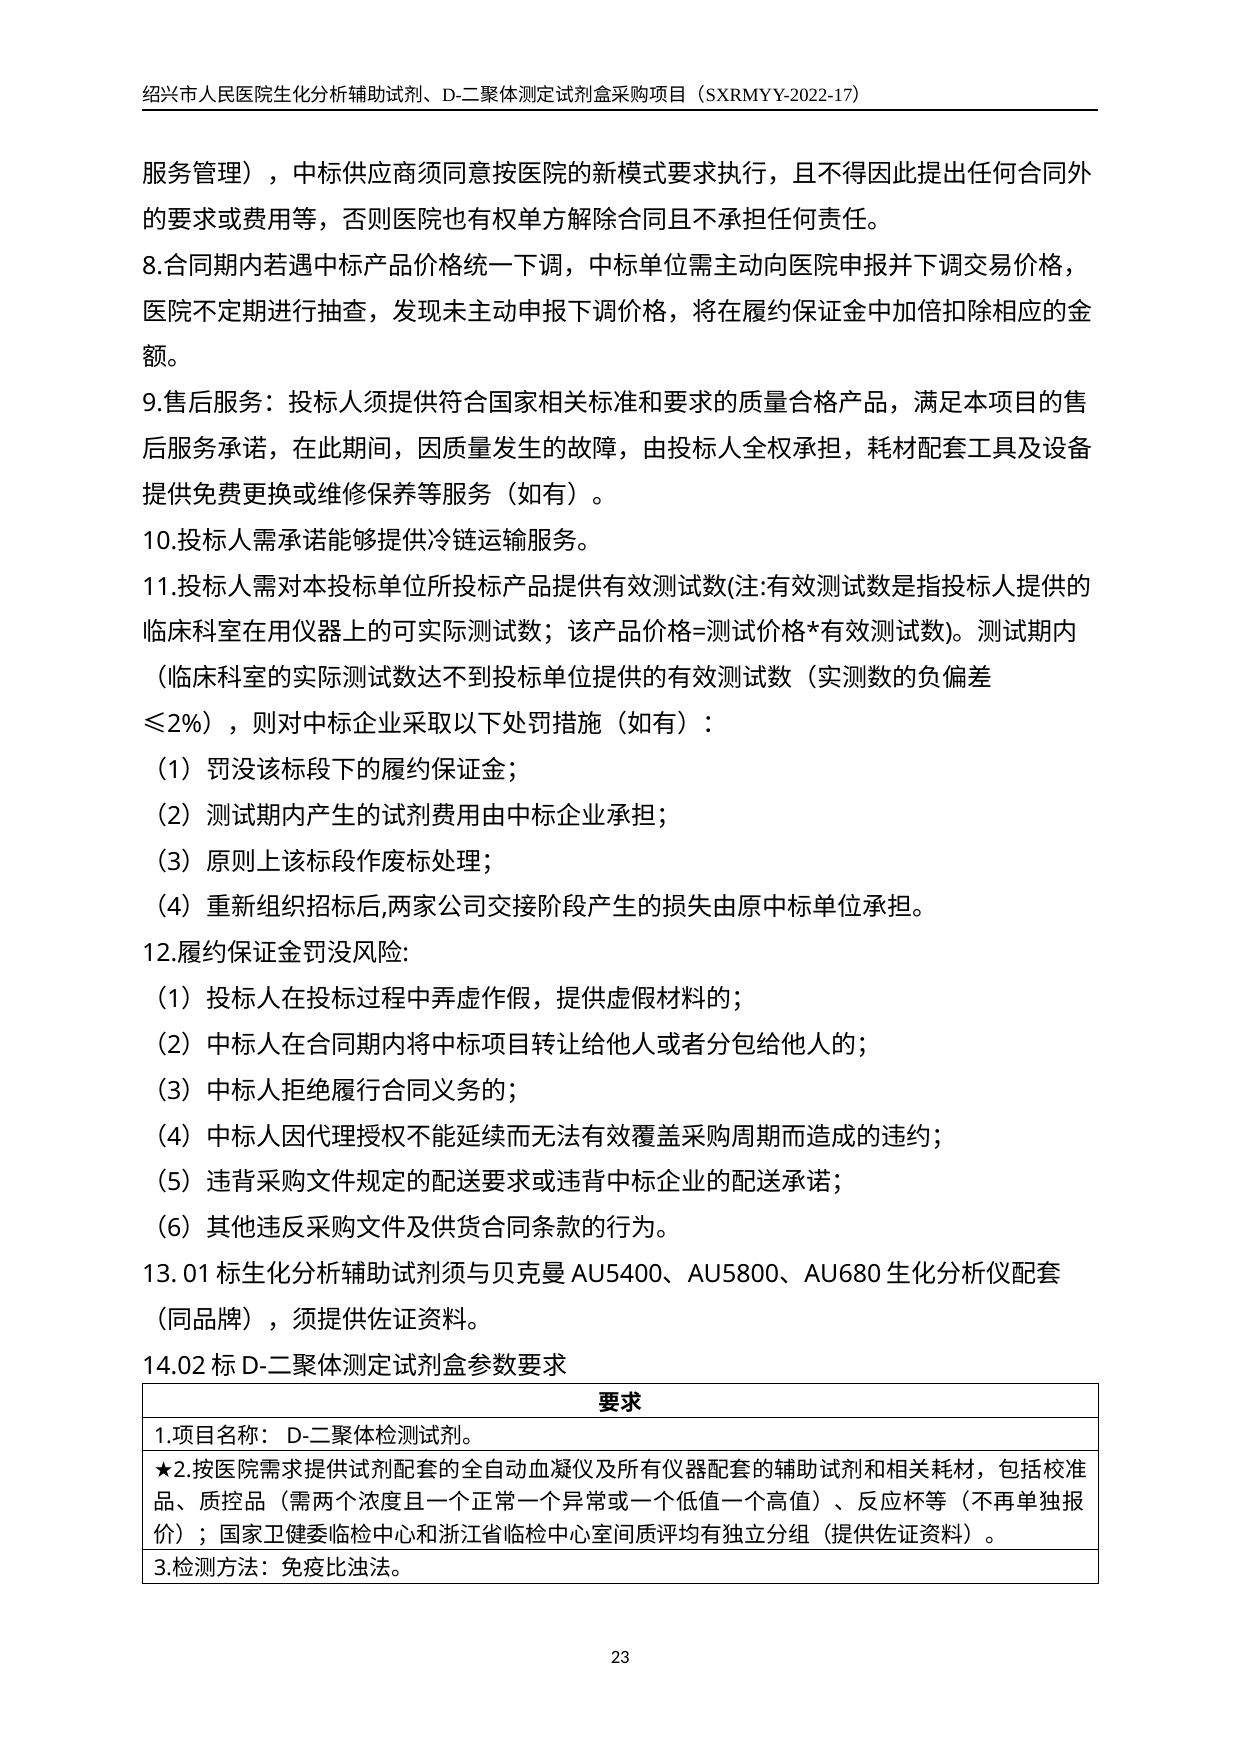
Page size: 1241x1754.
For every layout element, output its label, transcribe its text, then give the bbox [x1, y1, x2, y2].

text （2）测试期内产生的试剂费用由中标企业承担； [142, 787, 1098, 833]
text 12.履约保证金罚没风险: [142, 925, 1098, 971]
table_header 要求 [143, 1384, 1098, 1417]
text （3）中标人拒绝履行合同义务的； [142, 1062, 1098, 1108]
text （1）罚没该标段下的履约保证金； [142, 742, 1098, 787]
table_cell 1.项目名称： D-二聚体检测试剂。 [143, 1418, 1098, 1450]
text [142, 146, 1098, 237]
text （1）投标人在投标过程中弄虚作假，提供虚假材料的； [142, 971, 1098, 1017]
text （5）违背采购文件规定的配送要求或违背中标企业的配送承诺； [142, 1154, 1098, 1200]
text 13. 01标生化分析辅助试剂须与贝克曼AU5400、AU5800、AU680生化分析仪配套（同品牌），须提供佐证资料。 [142, 1246, 1098, 1337]
text （6）其他违反采购文件及供货合同条款的行为。 [142, 1200, 1098, 1246]
text （4）重新组织招标后,两家公司交接阶段产生的损失由原中标单位承担。 [142, 879, 1098, 925]
table_cell ★2.按医院需求提供试剂配套的全自动血凝仪及所有仪器配套的辅助试剂和相关耗材，包括校准品、质控品（需两个浓度且一个正常一个异常或一个低值一个高值）、反应杯等（不再单独报价）；国家卫健委临检中心和浙江省临检中心室间质评均有独立分组（提供佐证资料）。 [143, 1451, 1098, 1549]
text （3）原则上该标段作废标处理； [142, 833, 1098, 879]
text （2）中标人在合同期内将中标项目转让给他人或者分包给他人的； [142, 1017, 1098, 1062]
table_cell 3.检测方法：免疫比浊法。 [143, 1550, 1098, 1582]
text 9.售后服务：投标人须提供符合国家相关标准和要求的质量合格产品，满足本项目的售后服务承诺，在此期间，因质量发生的故障，由投标人全权承担，耗材配套工具及设备提供免费更换或维修保养等服务（如有）。 [142, 375, 1098, 512]
text 10.投标人需承诺能够提供冷链运输服务。 [142, 512, 1098, 558]
text 11.投标人需对本投标单位所投标产品提供有效测试数(注:有效测试数是指投标人提供的临床科室在用仪器上的可实际测试数；该产品价格=测试价格*有效测试数)。测试期内（临床科室的实际测试数达不到投标单位提供的有效测试数（实测数的负偏差≤2%），则对中标企业采取以下处罚措施（如有）： [142, 558, 1098, 742]
text 8.合同期内若遇中标产品价格统一下调，中标单位需主动向医院申报并下调交易价格，医院不定期进行抽查，发现未主动申报下调价格，将在履约保证金中加倍扣除相应的金额。 [142, 237, 1098, 375]
text 14.02标D-二聚体测定试剂盒参数要求 [142, 1337, 1098, 1383]
text （4）中标人因代理授权不能延续而无法有效覆盖采购周期而造成的违约； [142, 1108, 1098, 1154]
